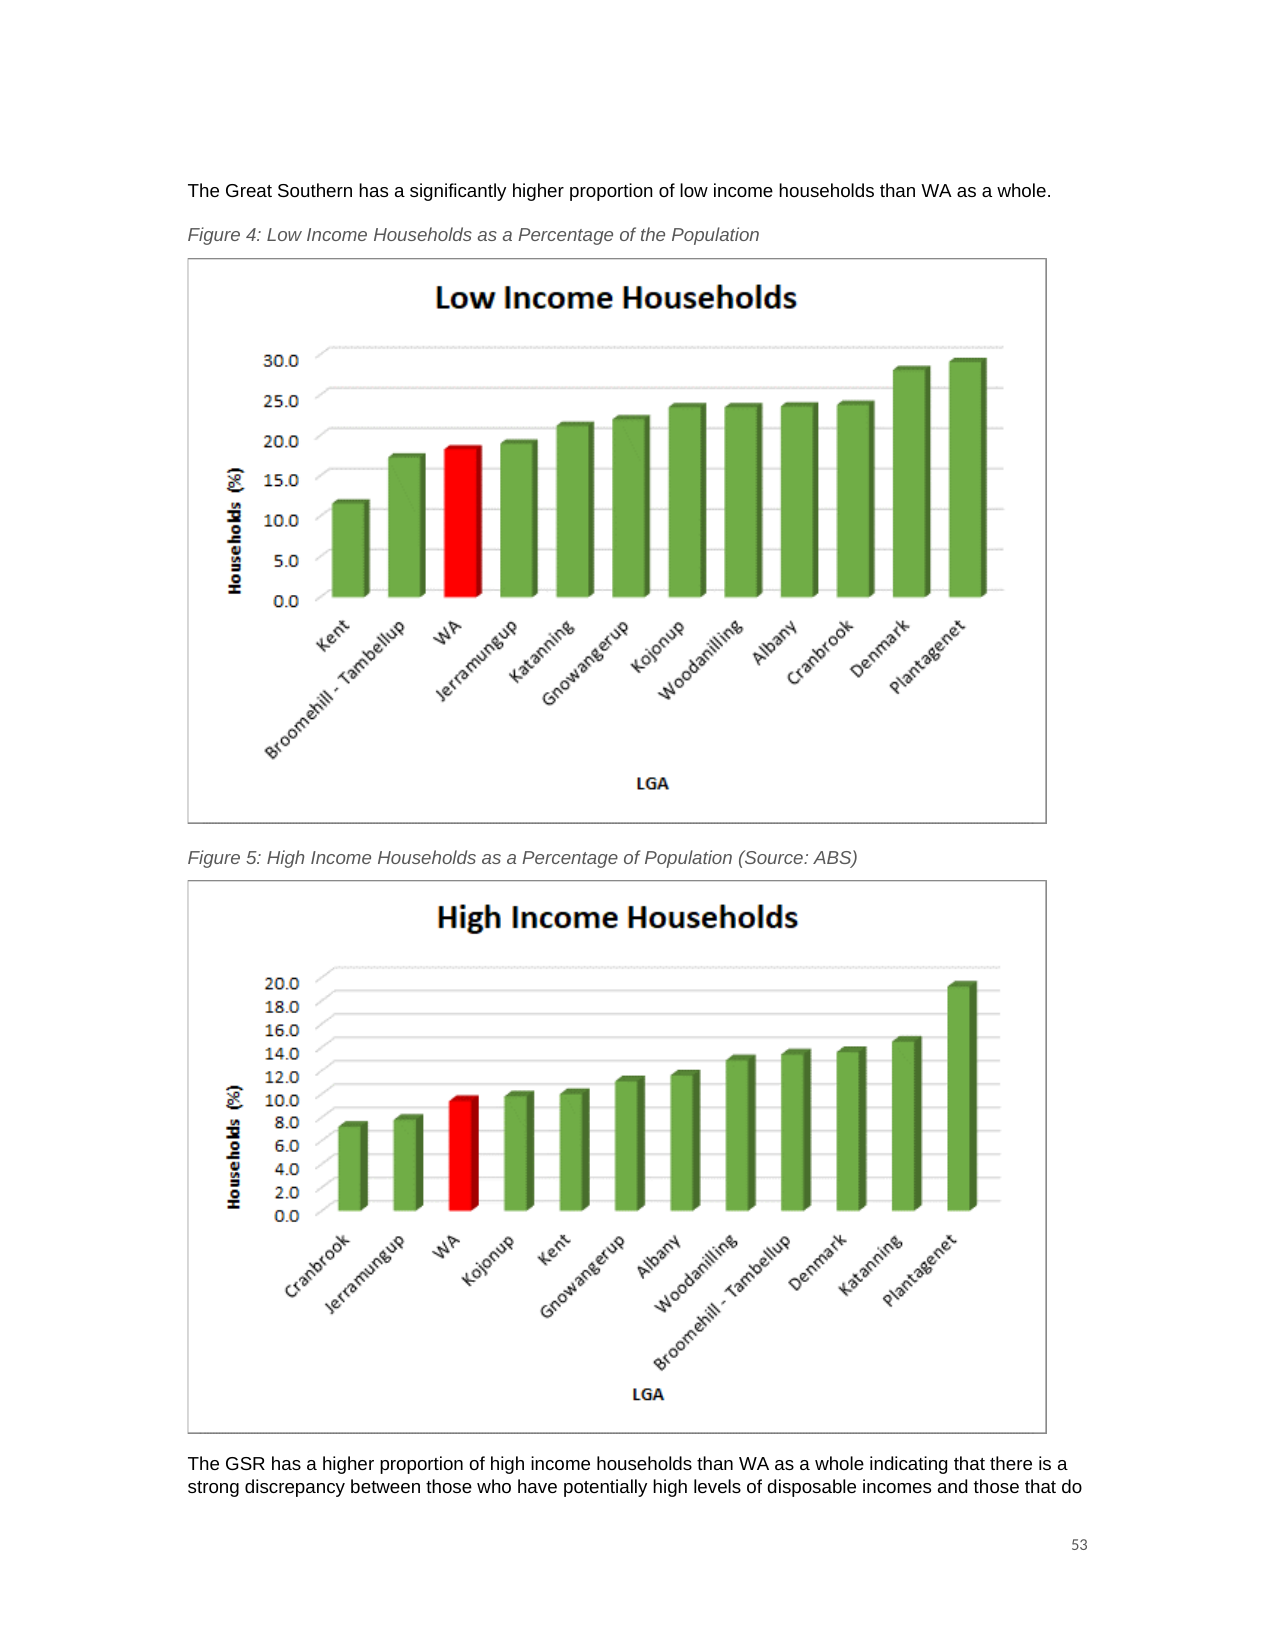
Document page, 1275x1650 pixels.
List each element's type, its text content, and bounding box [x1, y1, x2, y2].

text The Great Southern has a significantly higher proportion of low income households than WA as a whole. [187, 180, 1087, 202]
text Figure 4: Low Income Households as a Percentage of the Population [187, 224, 1087, 246]
text Figure 5: High Income Households as a Percentage of Population (Source: ABS) [187, 847, 1087, 868]
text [187, 1452, 1087, 1497]
picture [187, 258, 1047, 824]
picture [187, 880, 1047, 1434]
